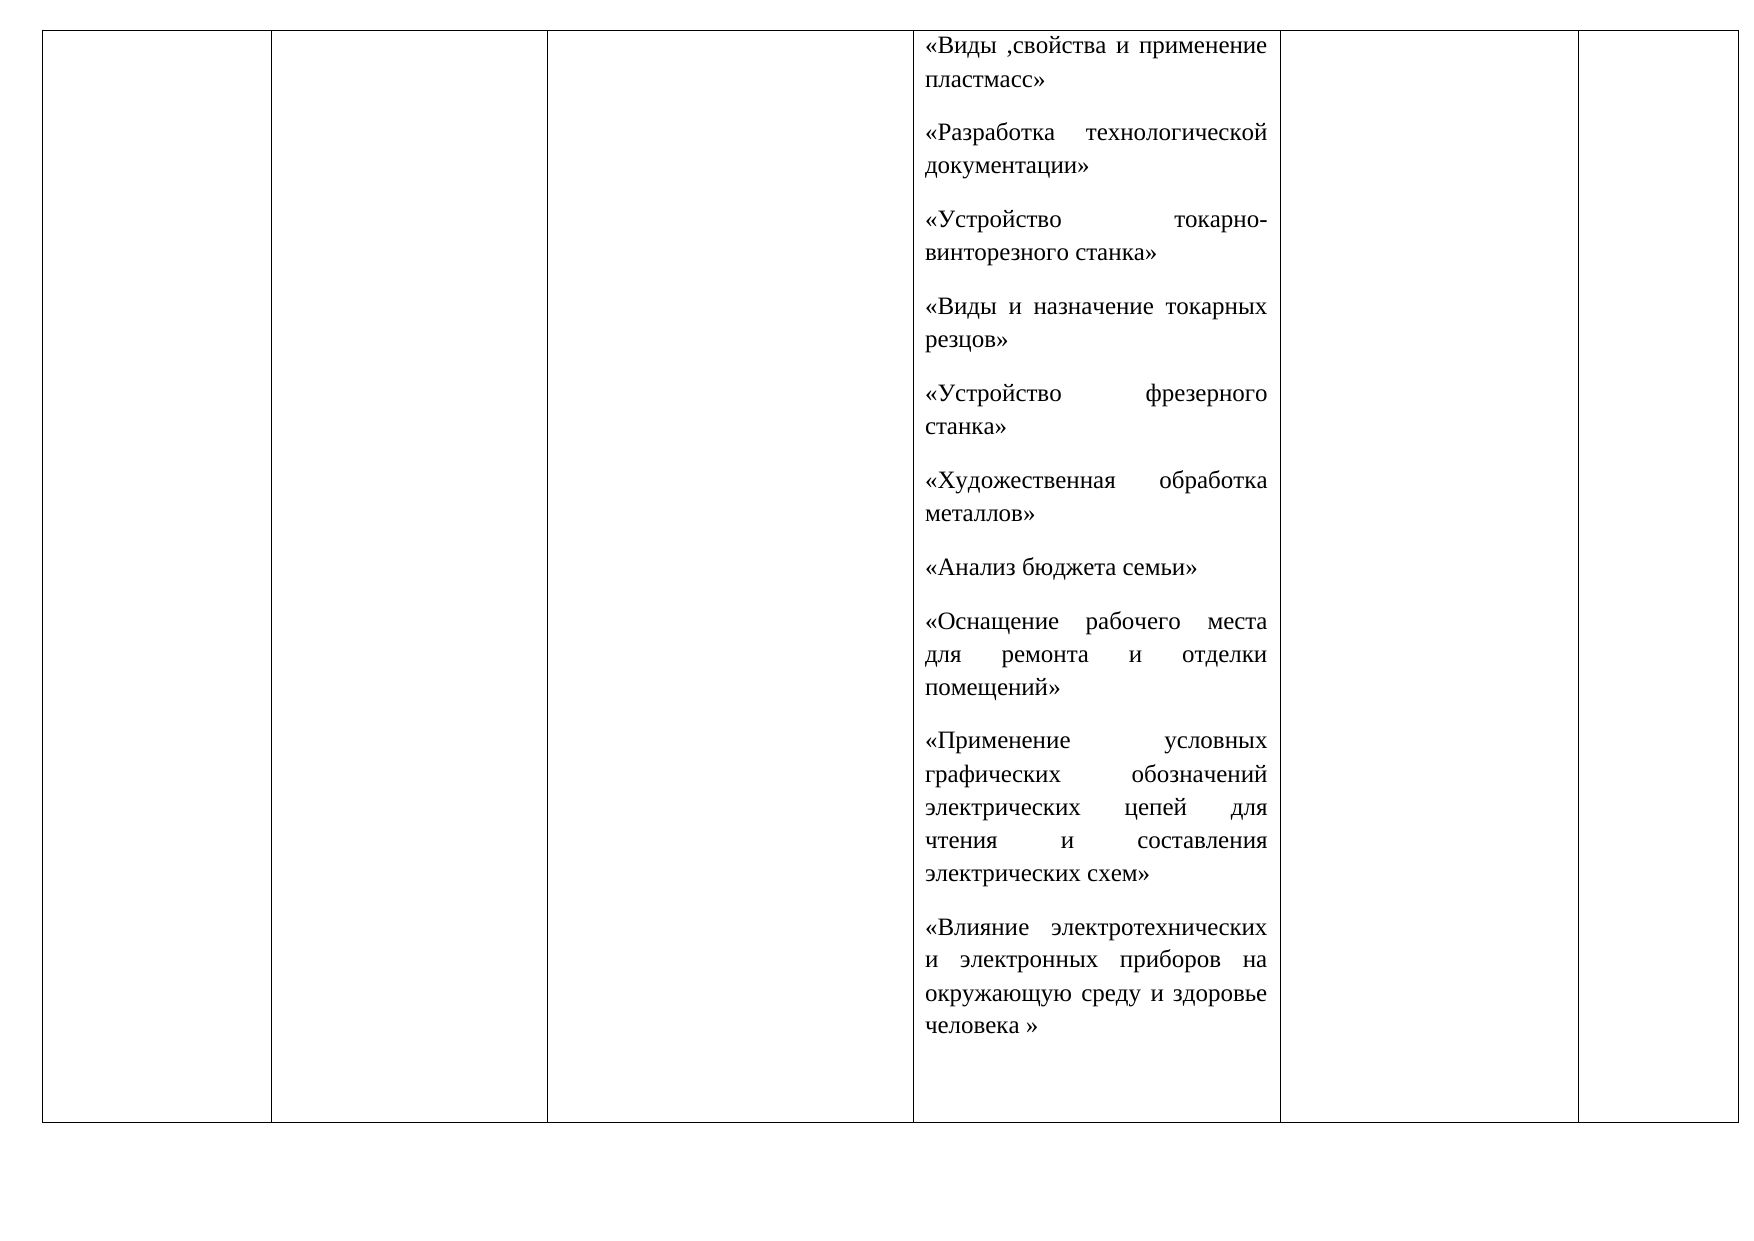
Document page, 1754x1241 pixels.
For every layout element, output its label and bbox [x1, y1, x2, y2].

table_cell [43, 31, 271, 1122]
table_cell [272, 31, 547, 1122]
table_cell [1579, 31, 1738, 1122]
table_cell [548, 31, 913, 1122]
table_cell [1281, 31, 1578, 1122]
table_cell [914, 31, 1280, 1122]
